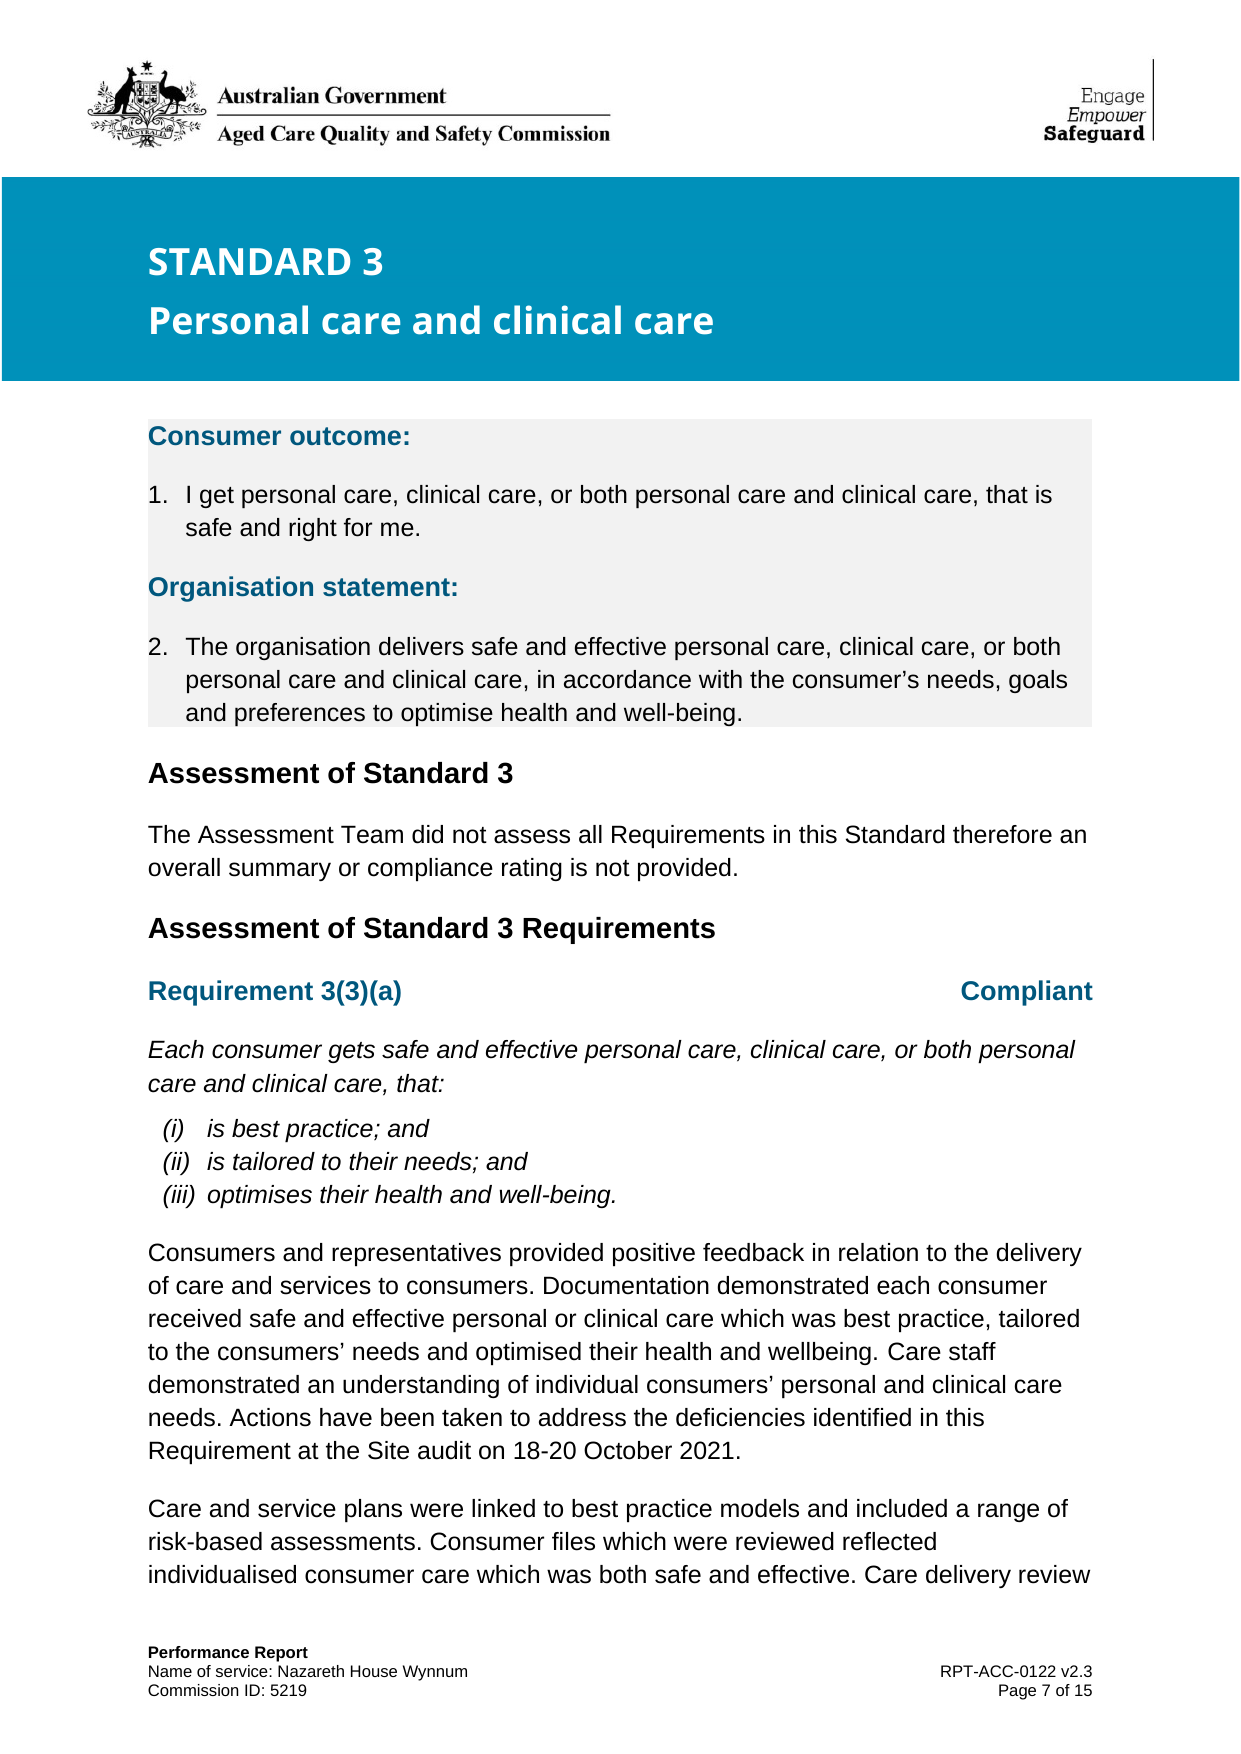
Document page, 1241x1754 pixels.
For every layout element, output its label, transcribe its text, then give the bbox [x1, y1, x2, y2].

subtitle Organisation statement: [148, 571, 1092, 603]
list is best practice; and [162, 1114, 1092, 1143]
list I get personal care, clinical care, or both personal care and clinical care, that is safe and right for me. [148, 480, 1092, 542]
list is tailored to their needs; and [162, 1147, 1092, 1176]
subtitle Requirement 3(3)(a) Compliant [148, 974, 1092, 1006]
text The Assessment Team did not assess all Requirements in this Standard therefore an overall summary or compliance rating is not provided. [148, 820, 1092, 882]
list The organisation delivers safe and effective personal care, clinical care, or both personal care and clinical care, in accordance with the consumer’s needs, goals and preferences to optimise health and well-being. [148, 632, 1092, 727]
text Each consumer gets safe and effective personal care, clinical care, or both personal care and clinical care, that: [148, 1036, 1092, 1097]
picture [1, 0, 1241, 169]
subtitle Assessment of Standard 3 [148, 756, 1092, 790]
subtitle Assessment of Standard 3 Requirements [148, 911, 1092, 944]
subtitle Consumer outcome: [148, 419, 1092, 451]
subtitle STANDARD 3 Personal care and clinical care [148, 236, 1092, 345]
list optimises their health and well-being. [162, 1180, 1092, 1209]
text Consumers and representatives provided positive feedback in relation to the delivery of care and services to consumers. Documentation demonstrated each consumer received safe and effective personal or clinical care which was best practice, tailored to the consumers’ needs and optimised their health and wellbeing. Care staff demonstrated an understanding of individual consumers’ personal and clinical care needs. Actions have been taken to address the deficiencies identified in this Requirement at the Site audit on 18-20 October 2021. [148, 1238, 1092, 1465]
